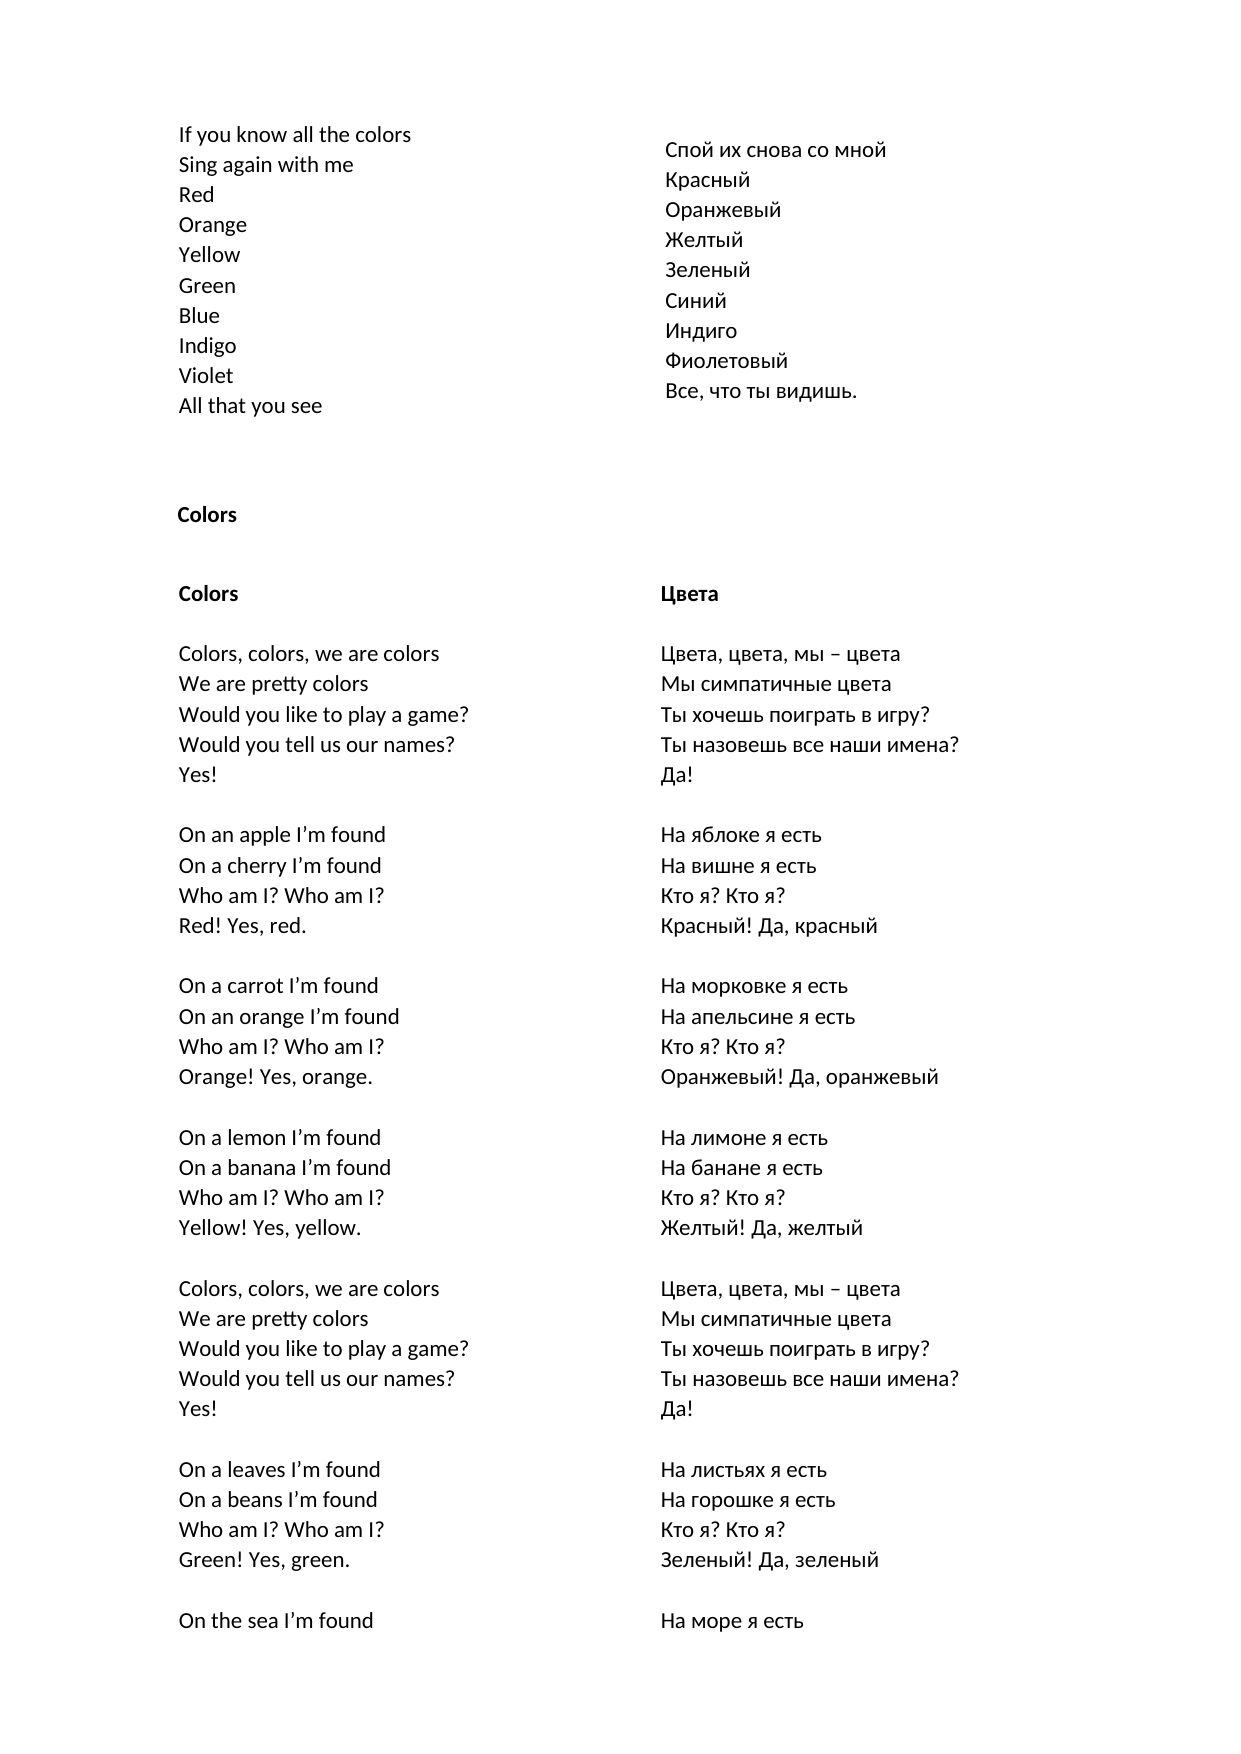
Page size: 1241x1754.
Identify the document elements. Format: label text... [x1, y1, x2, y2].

text Colors [177, 470, 1152, 558]
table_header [177, 118, 663, 470]
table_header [664, 118, 1152, 470]
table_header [177, 578, 659, 1636]
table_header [659, 578, 1152, 1636]
